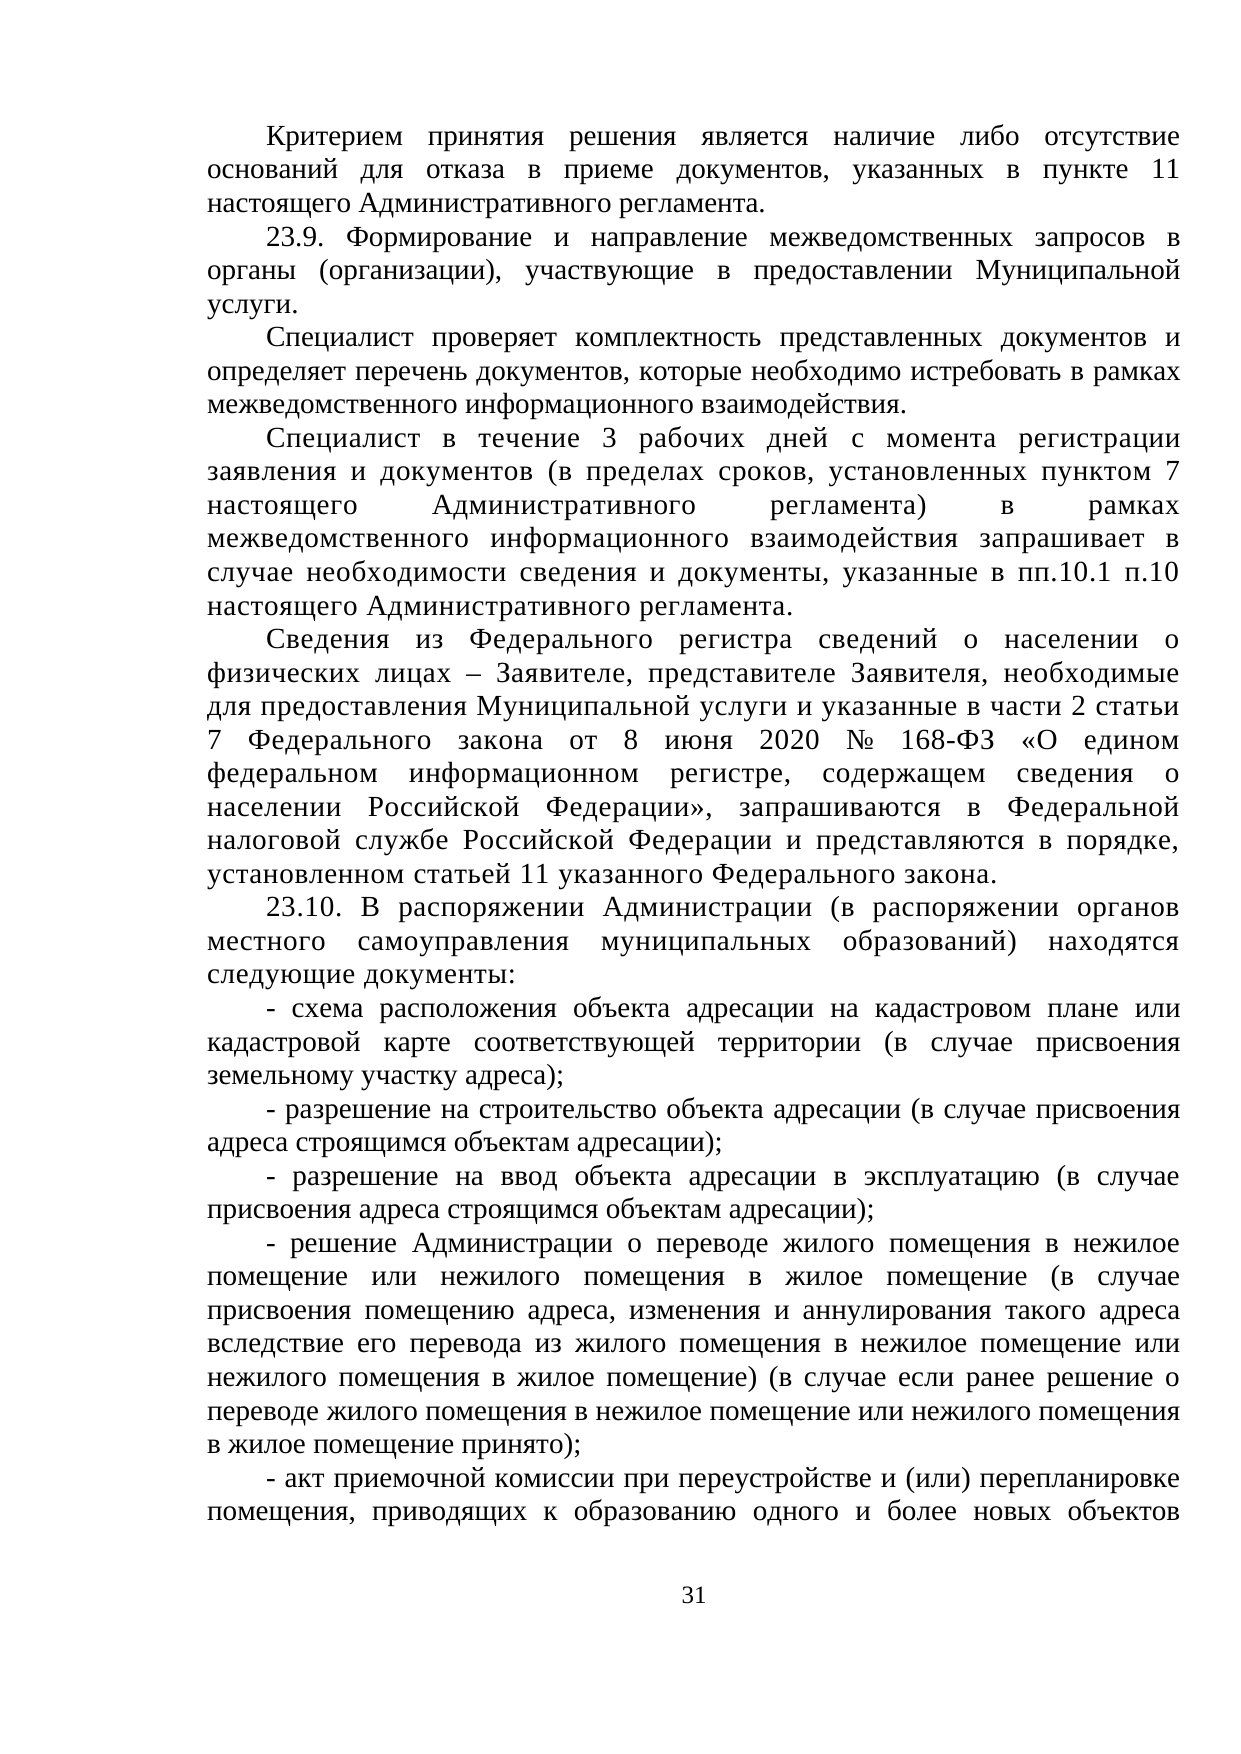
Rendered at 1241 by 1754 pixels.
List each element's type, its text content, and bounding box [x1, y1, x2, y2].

text Сведения из Федерального регистра сведений о населении о физических лицах – Заявителе, представителе Заявителя, необходимые для предоставления Муниципальной услуги и указанные в части 2 статьи 7 Федерального закона от 8 июня 2020 № 168-ФЗ «О едином федеральном информационном регистре, содержащем сведения о населении Российской Федерации», запрашиваются в Федеральной налоговой службе Российской Федерации и представляются в порядке, установленном статьей 11 указанного Федерального закона. [207, 621, 1181, 889]
text - разрешение на строительство объекта адресации (в случае присвоения адреса строящимся объектам адресации); [207, 1091, 1181, 1158]
text Специалист проверяет комплектность представленных документов и определяет перечень документов, которые необходимо истребовать в рамках межведомственного информационного взаимодействия. [207, 319, 1181, 420]
text 23.9. Формирование и направление межведомственных запросов в органы (организации), участвующие в предоставлении Муниципальной услуги. [207, 219, 1181, 319]
text 23.10. В распоряжении Администрации (в распоряжении органов местного самоуправления муниципальных образований) находятся следующие документы: [207, 889, 1181, 990]
text - разрешение на ввод объекта адресации в эксплуатацию (в случае присвоения адреса строящимся объектам адресации); [207, 1158, 1181, 1225]
text - схема расположения объекта адресации на кадастровом плане или кадастровой карте соответствующей территории (в случае присвоения земельному участку адреса); [207, 990, 1181, 1091]
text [207, 1460, 1181, 1527]
text Специалист в течение 3 рабочих дней с момента регистрации заявления и документов (в пределах сроков, установленных пунктом 7 настоящего Административного регламента) в рамках межведомственного информационного взаимодействия запрашивает в случае необходимости сведения и документы, указанные в пп.10.1 п.10 настоящего Административного регламента. [207, 420, 1181, 621]
text - решение Администрации о переводе жилого помещения в нежилое помещение или нежилого помещения в жилое помещение (в случае присвоения помещению адреса, изменения и аннулирования такого адреса вследствие его перевода из жилого помещения в нежилое помещение или нежилого помещения в жилое помещение) (в случае если ранее решение о переводе жилого помещения в нежилое помещение или нежилого помещения в жилое помещение принято); [207, 1225, 1181, 1460]
text Критерием принятия решения является наличие либо отсутствие оснований для отказа в приеме документов, указанных в пункте 11 настоящего Административного регламента. [207, 118, 1181, 219]
